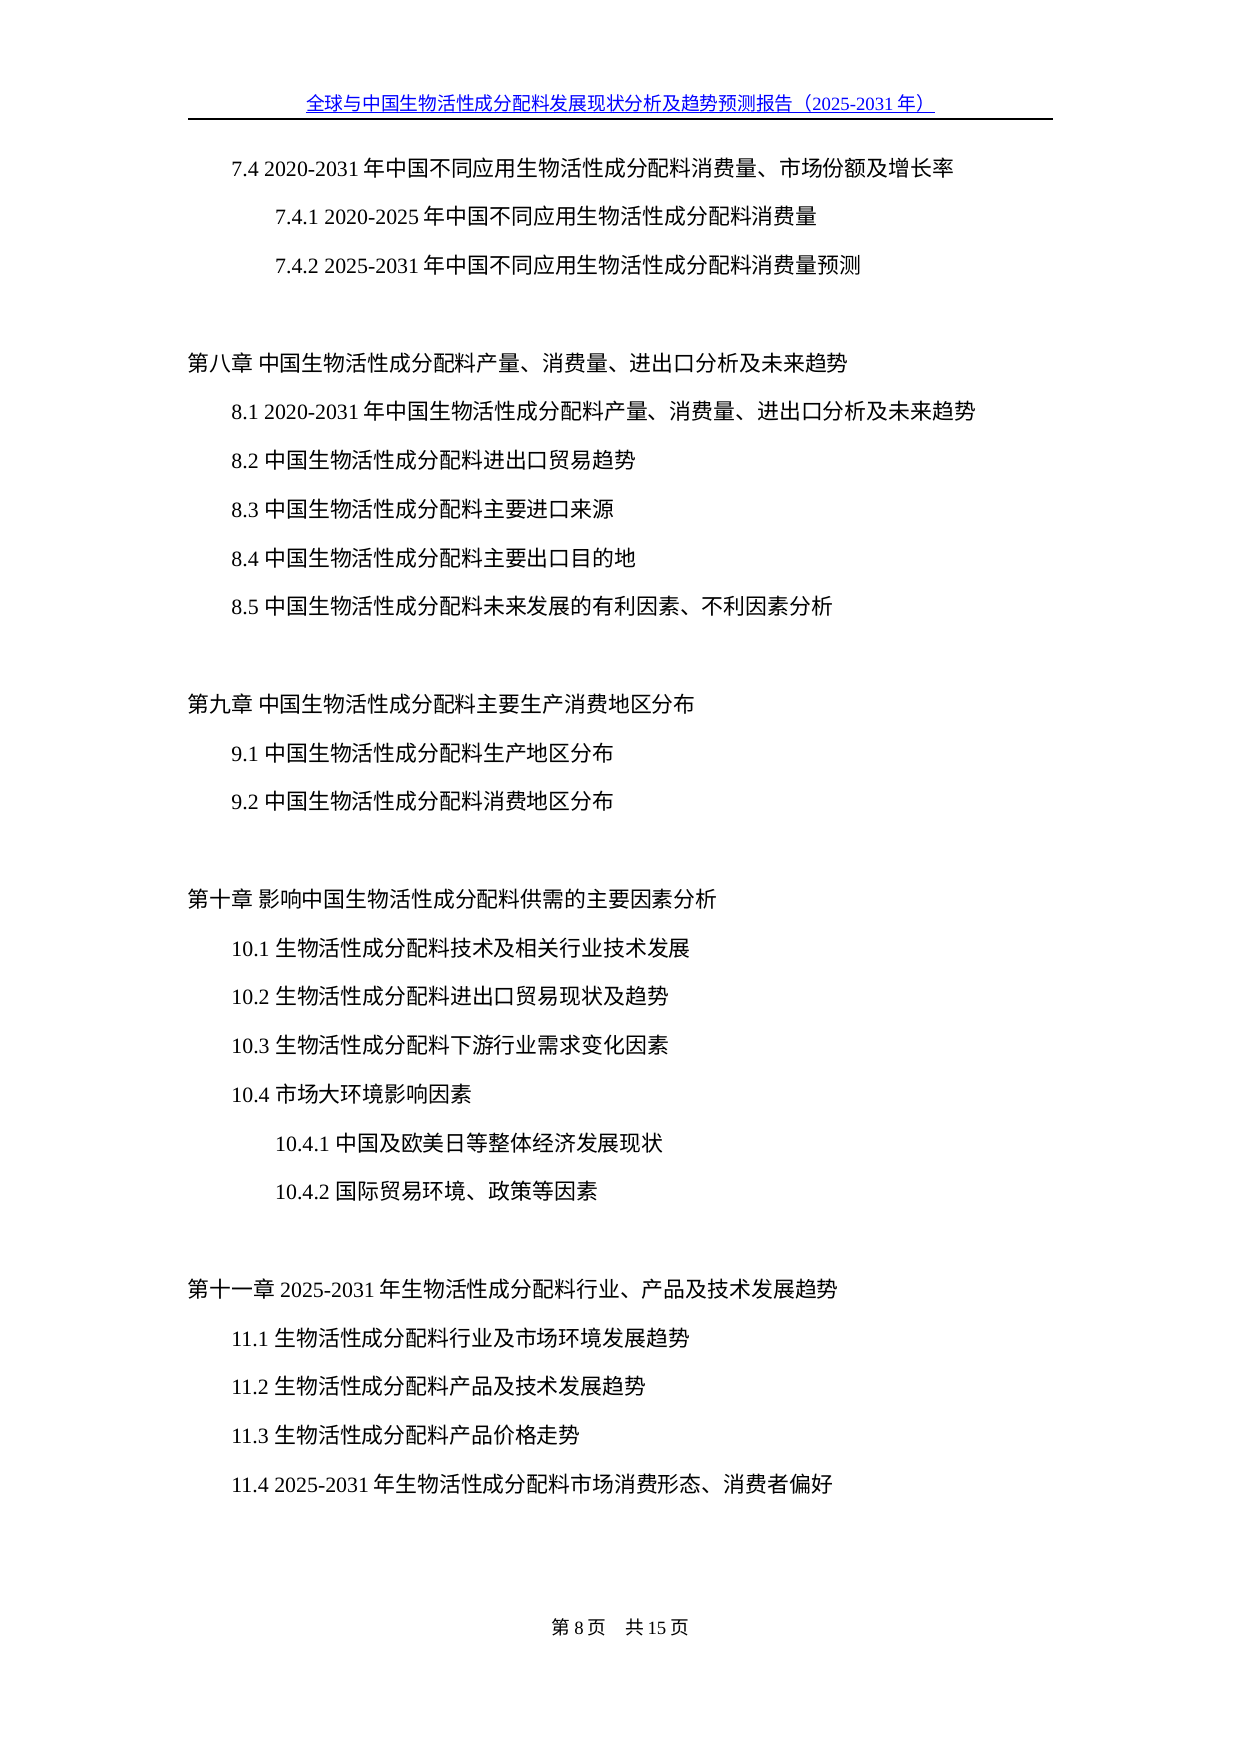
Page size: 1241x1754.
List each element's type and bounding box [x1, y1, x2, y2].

text [187, 150, 1053, 1499]
